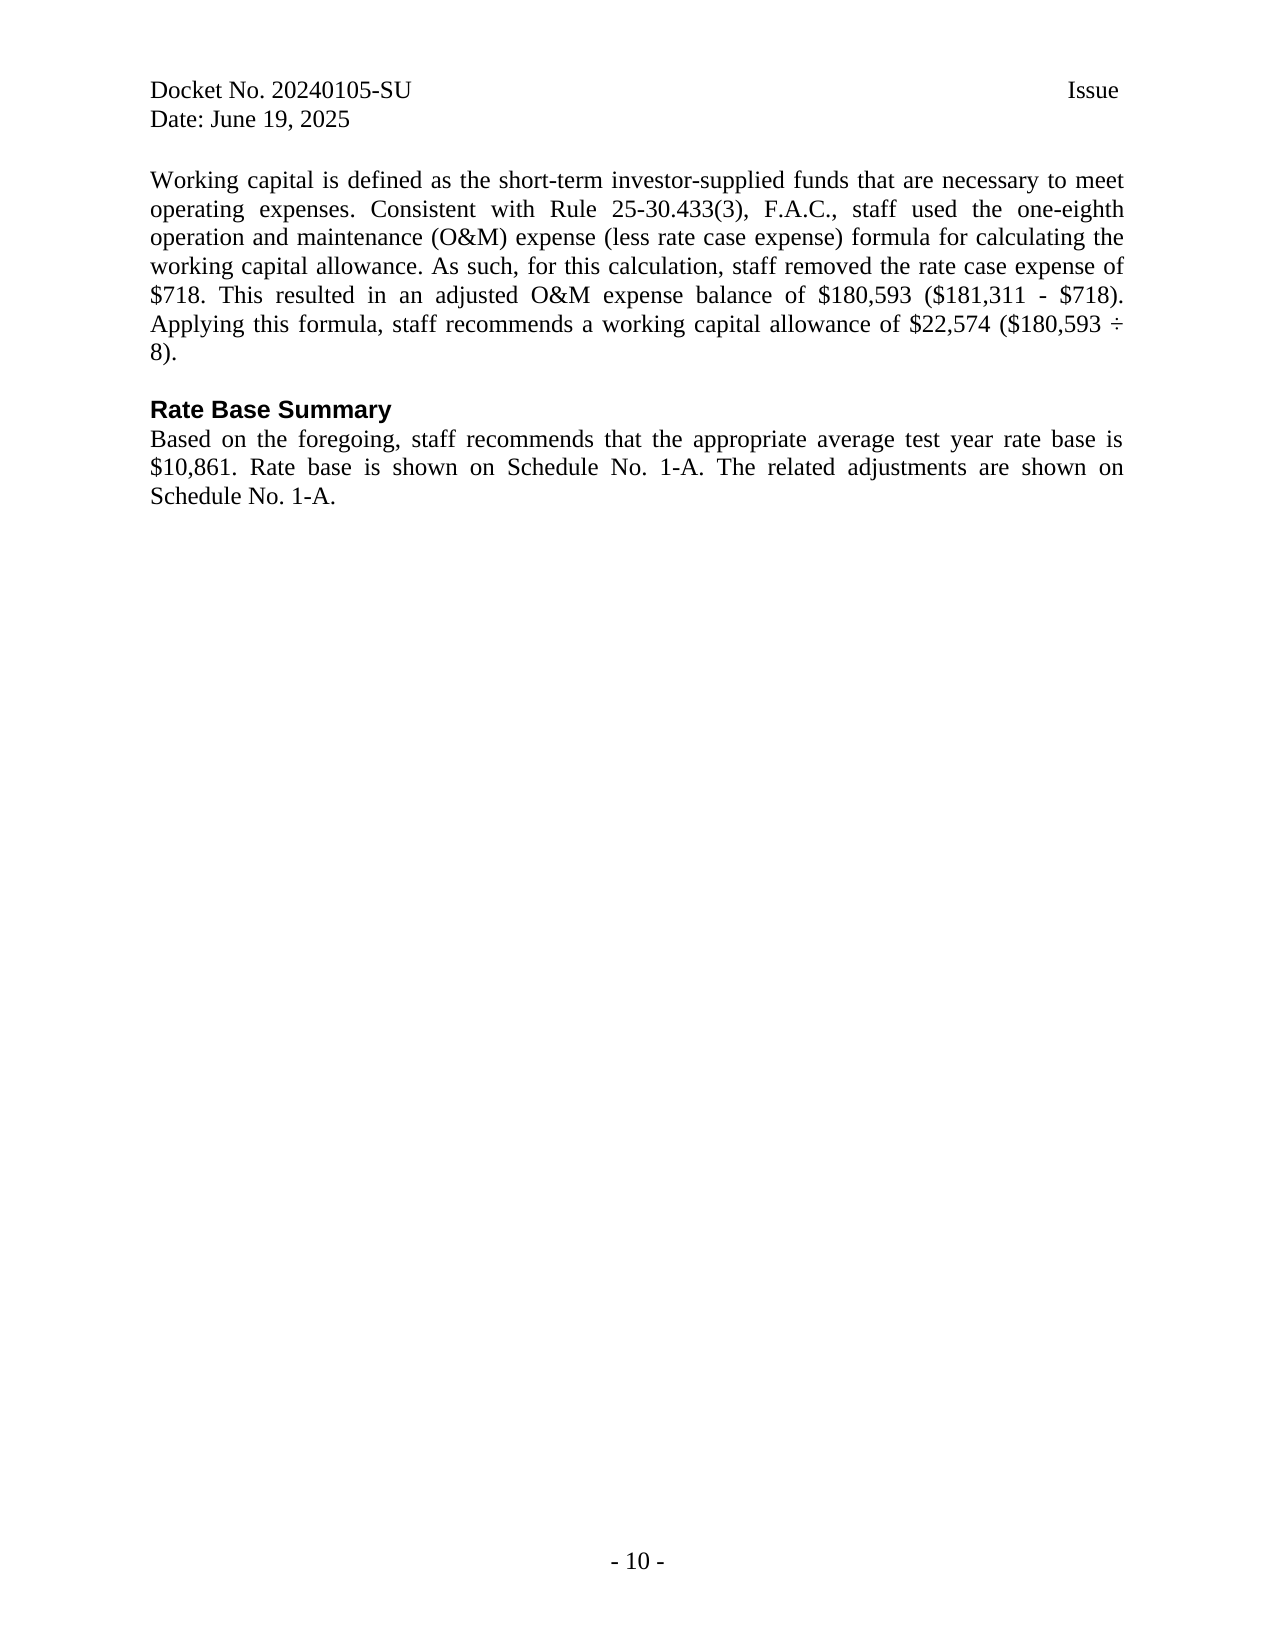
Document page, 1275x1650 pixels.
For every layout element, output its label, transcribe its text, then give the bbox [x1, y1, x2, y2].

text Working capital is defined as the short-term investor-supplied funds that are necessary to meet operating expenses. Consistent with Rule 25-30.433(3), F.A.C., staff used the one-eighth operation and maintenance (O&M) expense (less rate case expense) formula for calculating the working capital allowance. As such, for this calculation, staff removed the rate case expense of $718. This resulted in an adjusted O&M expense balance of $180,593 ($181,311 - $718). Applying this formula, staff recommends a working capital allowance of $22,574 ($180,593 ÷ 8). [150, 165, 1125, 366]
text Based on the foregoing, staff recommends that the appropriate average test year rate base is $10,861. Rate base is shown on Schedule No. 1-A. The related adjustments are shown on Schedule No. 1-A. [150, 424, 1125, 510]
text Rate Base Summary [150, 395, 1125, 424]
